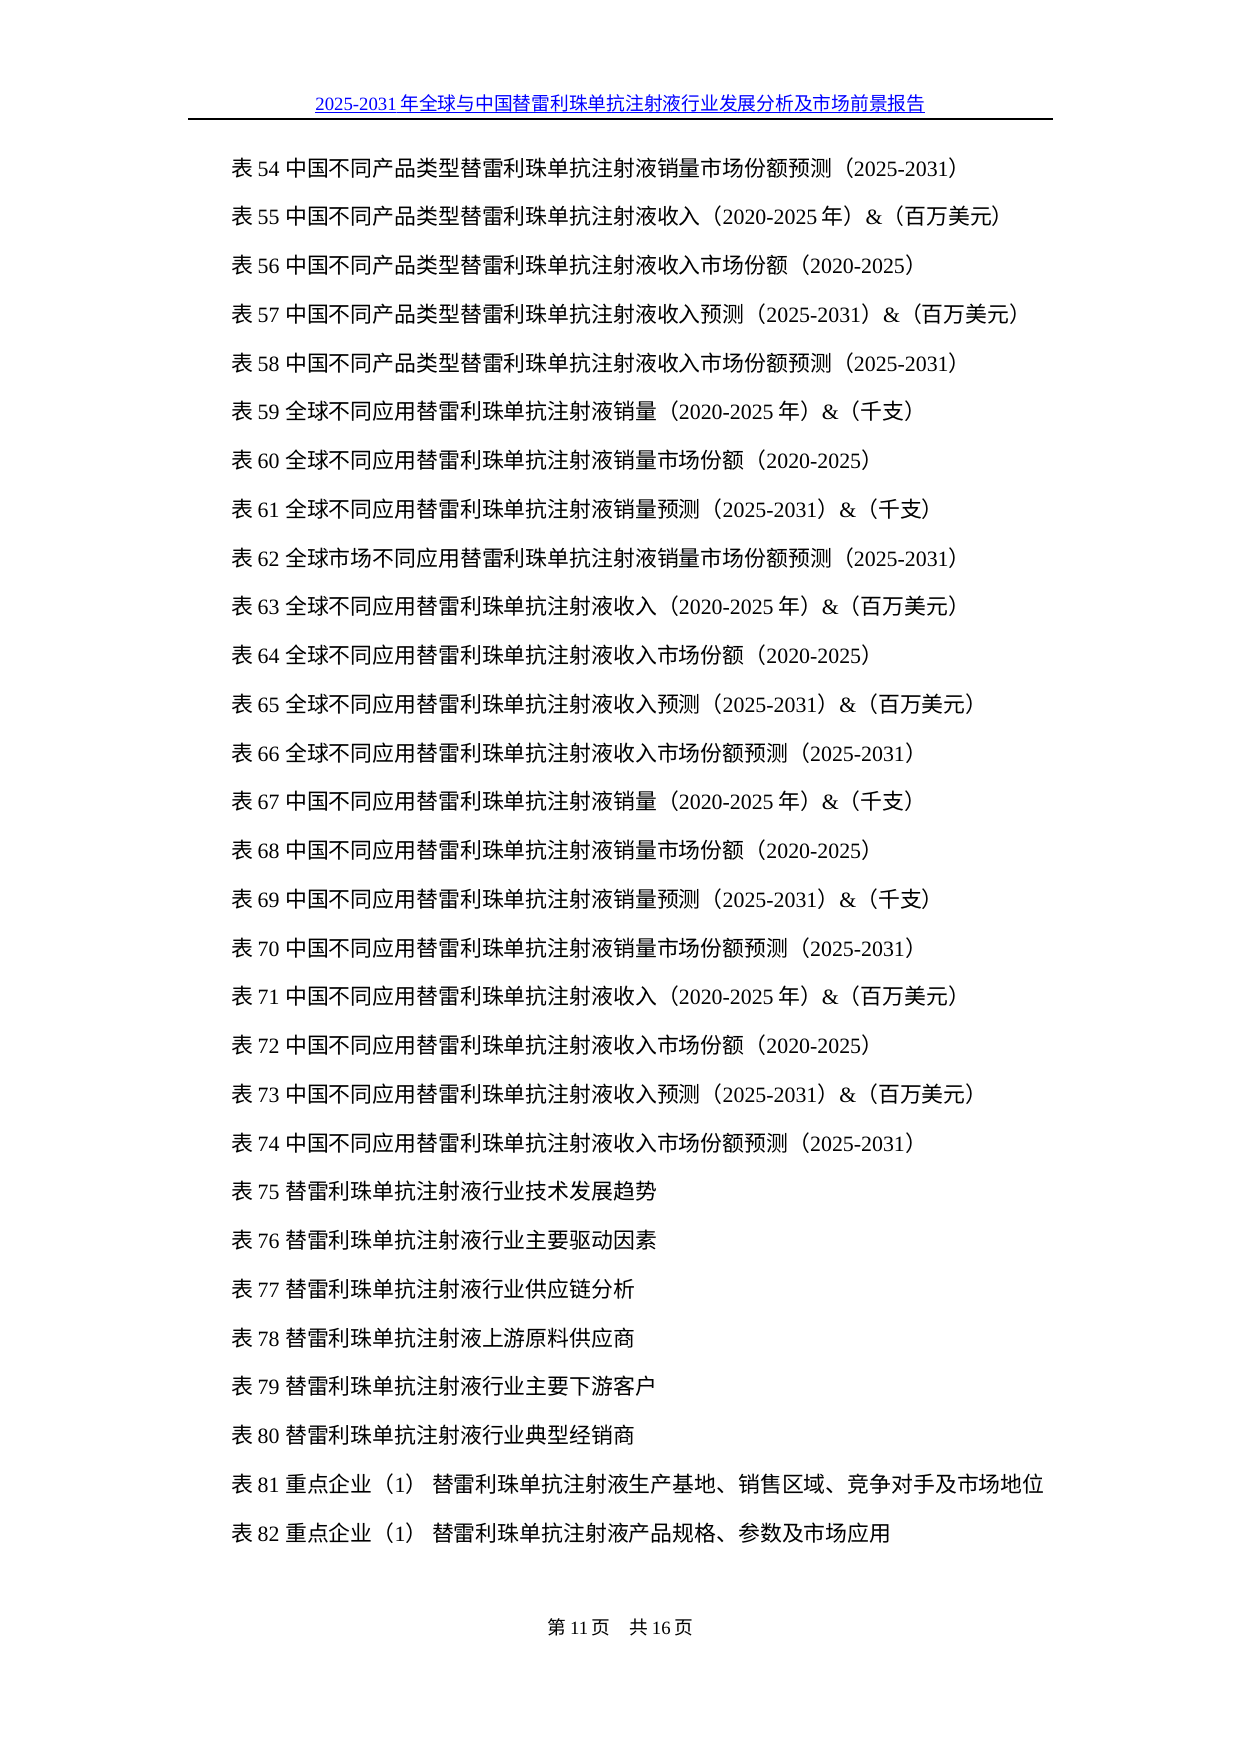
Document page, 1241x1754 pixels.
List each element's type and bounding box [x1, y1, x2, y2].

text [187, 150, 1053, 1548]
